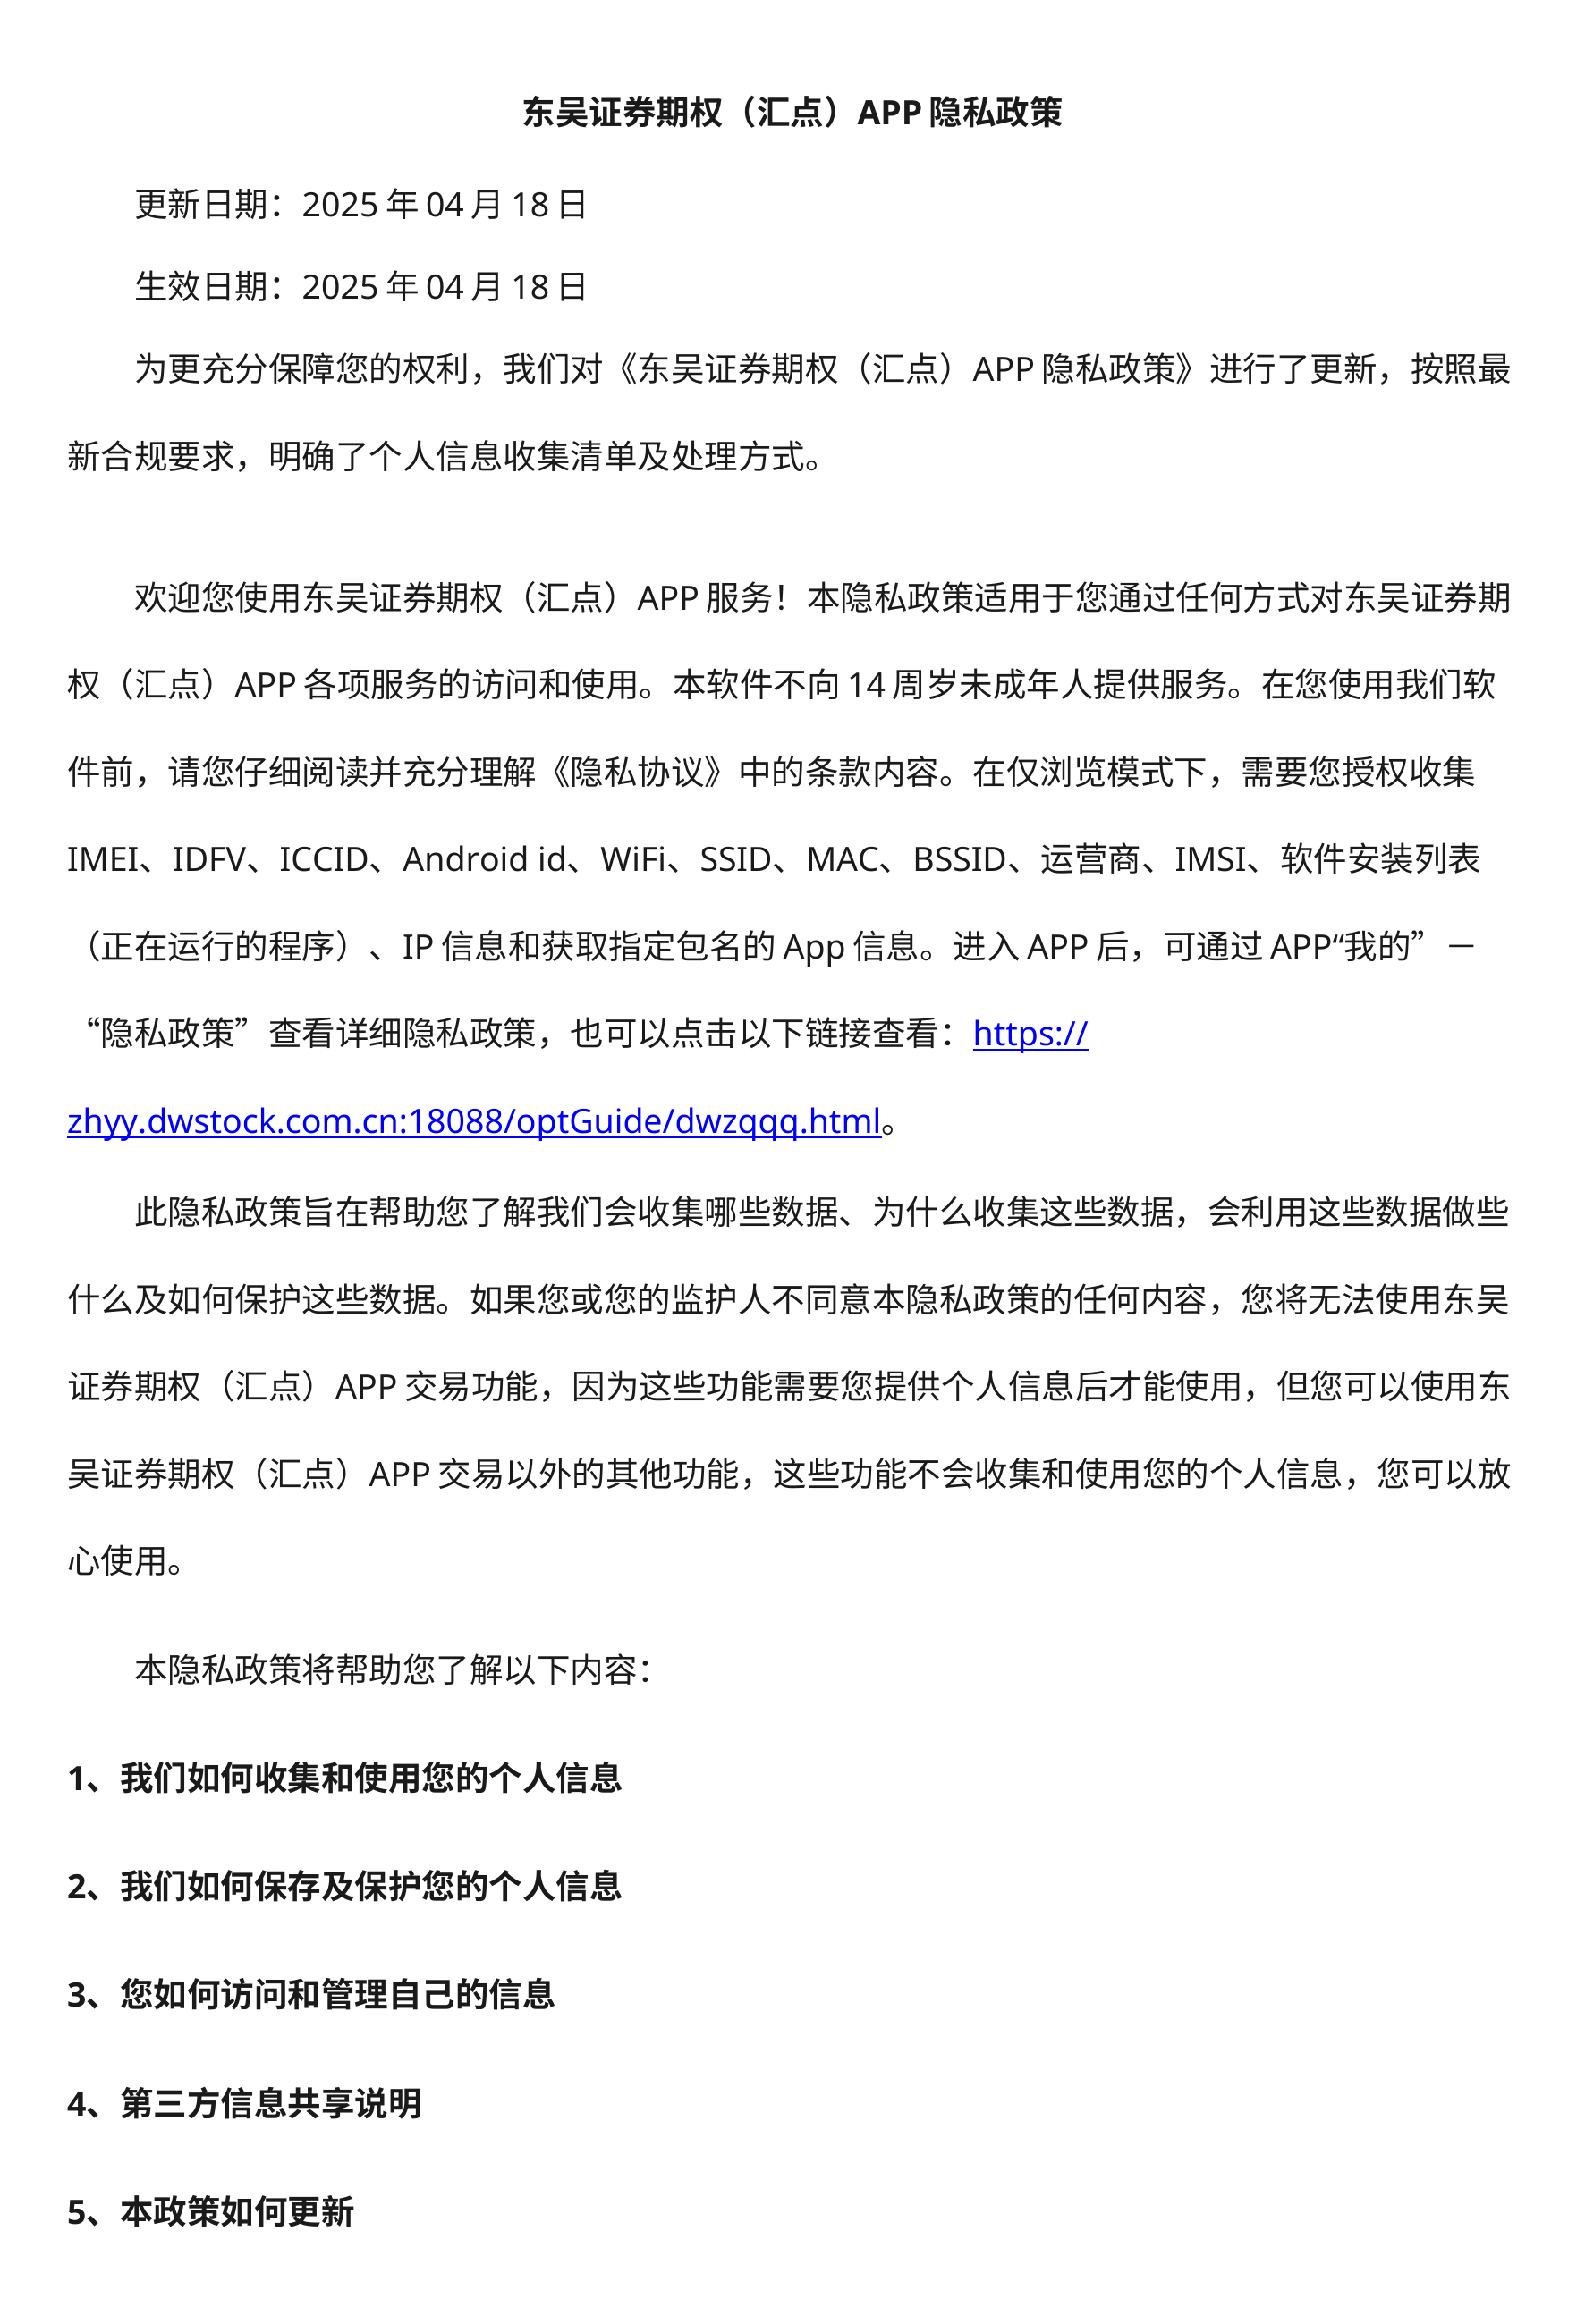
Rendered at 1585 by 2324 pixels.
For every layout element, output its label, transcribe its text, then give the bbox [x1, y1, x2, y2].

text 3、您如何访问和管理自己的信息 [67, 1964, 1518, 2022]
text 欢迎您使用东吴证券期权（汇点）APP服务！本隐私政策适用于您通过任何方式对东吴证券期权（汇点）APP各项服务的访问和使用。本软件不向14周岁未成年人提供服务。在您使用我们软件前，请您仔细阅读并充分理解《隐私协议》中的条款内容。在仅浏览模式下，需要您授权收集IMEI、IDFV、ICCID、Android id、WiFi、SSID、MAC、BSSID、运营商、IMSI、软件安装列表（正在运行的程序）、IP信息和获取指定包名的App信息。进入APP后，可通过APP“我的”－“隐私政策”查看详细隐私政策，也可以点击以下链接查看：https://zhyy.dwstock.com.cn:18088/optGuide/dwzqqq.html。 [67, 566, 1518, 1147]
text 2、我们如何保存及保护您的个人信息 [67, 1855, 1518, 1914]
text 1、我们如何收集和使用您的个人信息 [67, 1746, 1518, 1804]
text 生效日期：2025年04月18日 [67, 256, 1518, 314]
text 本隐私政策将帮助您了解以下内容： [67, 1638, 1518, 1696]
text 更新日期：2025年04月18日 [67, 173, 1518, 232]
subtitle 东吴证券期权（汇点）APP隐私政策 [67, 81, 1518, 139]
text 此隐私政策旨在帮助您了解我们会收集哪些数据、为什么收集这些数据，会利用这些数据做些什么及如何保护这些数据。如果您或您的监护人不同意本隐私政策的任何内容，您将无法使用东吴证券期权（汇点）APP交易功能，因为这些功能需要您提供个人信息后才能使用，但您可以使用东吴证券期权（汇点）APP交易以外的其他功能，这些功能不会收集和使用您的个人信息，您可以放心使用。 [67, 1181, 1518, 1588]
text 5、本政策如何更新 [67, 2181, 1518, 2239]
text 4、第三方信息共享说明 [67, 2072, 1518, 2130]
text 为更充分保障您的权利，我们对《东吴证券期权（汇点）APP隐私政策》进行了更新，按照最新合规要求，明确了个人信息收集清单及处理方式。 [67, 338, 1518, 484]
